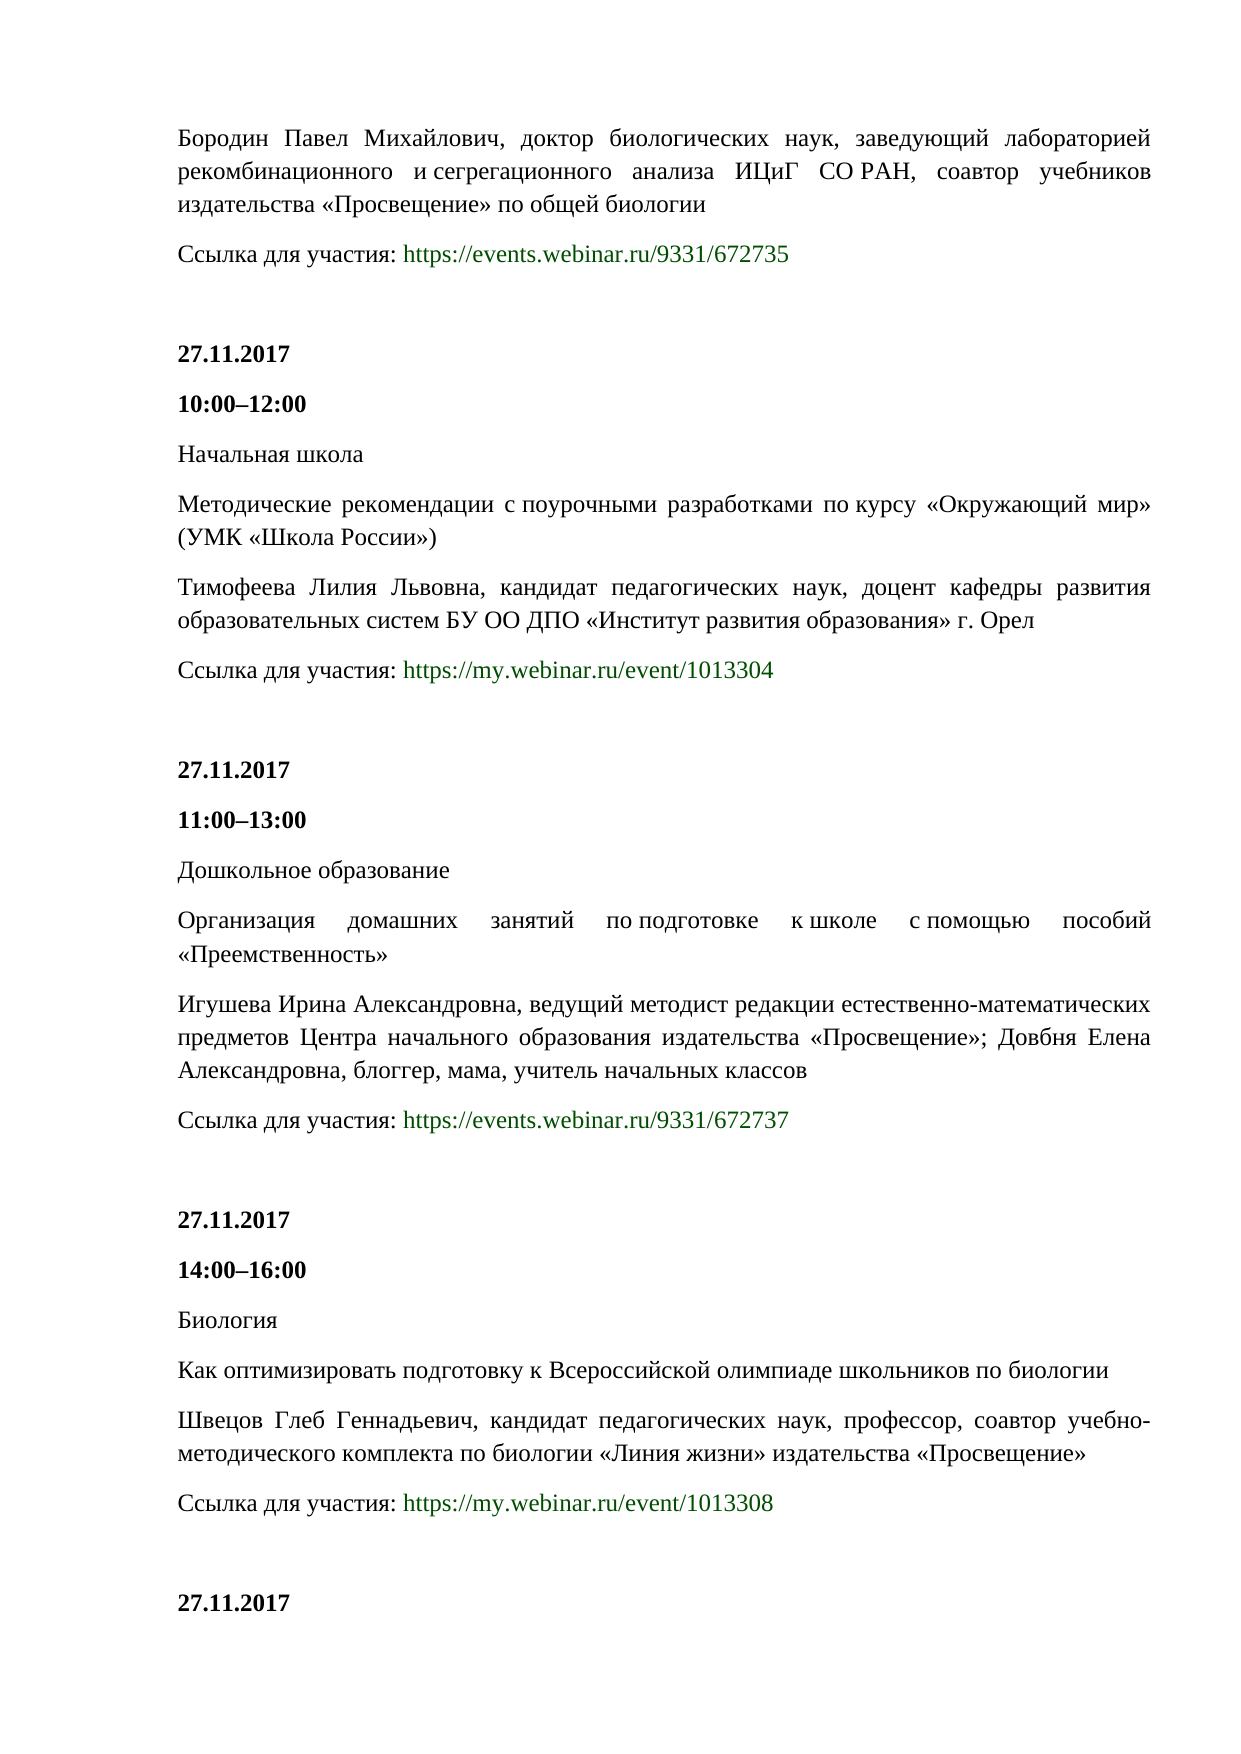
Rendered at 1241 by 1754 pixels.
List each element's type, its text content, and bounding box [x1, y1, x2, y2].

text 27.11.2017 [177, 334, 1152, 368]
text Игушева Ирина Александровна, ведущий методист редакции естественно-математических предметов Центра начального образования издательства «Просвещение»; Довбня Елена Александровна, блоггер, мама, учитель начальных классов [177, 984, 1152, 1084]
text 14:00–16:00 [177, 1251, 1152, 1284]
text Ссылка для участия: https://events.webinar.ru/9331/672735 [177, 234, 1152, 268]
text Как оптимизировать подготовку к Всероссийской олимпиаде школьников по биологии [177, 1351, 1152, 1384]
text Организация домашних занятий по подготовке к школе с помощью пособий «Преемственность» [177, 901, 1152, 967]
text Швецов Глеб Геннадьевич, кандидат педагогических наук, профессор, соавтор учебно-методического комплекта по биологии «Линия жизни» издательства «Просвещение» [177, 1401, 1152, 1467]
text Начальная школа [177, 434, 1152, 468]
text Бородин Павел Михайлович, доктор биологических наук, заведующий лабораторией рекомбинационного и сегрегационного анализа ИЦиГ СО РАН, соавтор учебников издательства «Просвещение» по общей биологии [177, 118, 1152, 218]
text 10:00–12:00 [177, 384, 1152, 418]
text Ссылка для участия: https://my.webinar.ru/event/1013308 [177, 1484, 1152, 1517]
text Дошкольное образование [177, 851, 1152, 884]
text Биология [177, 1301, 1152, 1334]
text 11:00–13:00 [177, 801, 1152, 834]
text 27.11.2017 [177, 751, 1152, 784]
text 27.11.2017 [177, 1201, 1152, 1234]
text Тимофеева Лилия Львовна, кандидат педагогических наук, доцент кафедры развития образовательных систем БУ ОО ДПО «Институт развития образования» г. Орел [177, 568, 1152, 634]
text 27.11.2017 [177, 1584, 1152, 1617]
text Методические рекомендации с поурочными разработками по курсу «Окружающий мир» (УМК «Школа России») [177, 484, 1152, 551]
text Ссылка для участия: https://events.webinar.ru/9331/672737 [177, 1101, 1152, 1134]
text Ссылка для участия: https://my.webinar.ru/event/1013304 [177, 651, 1152, 684]
